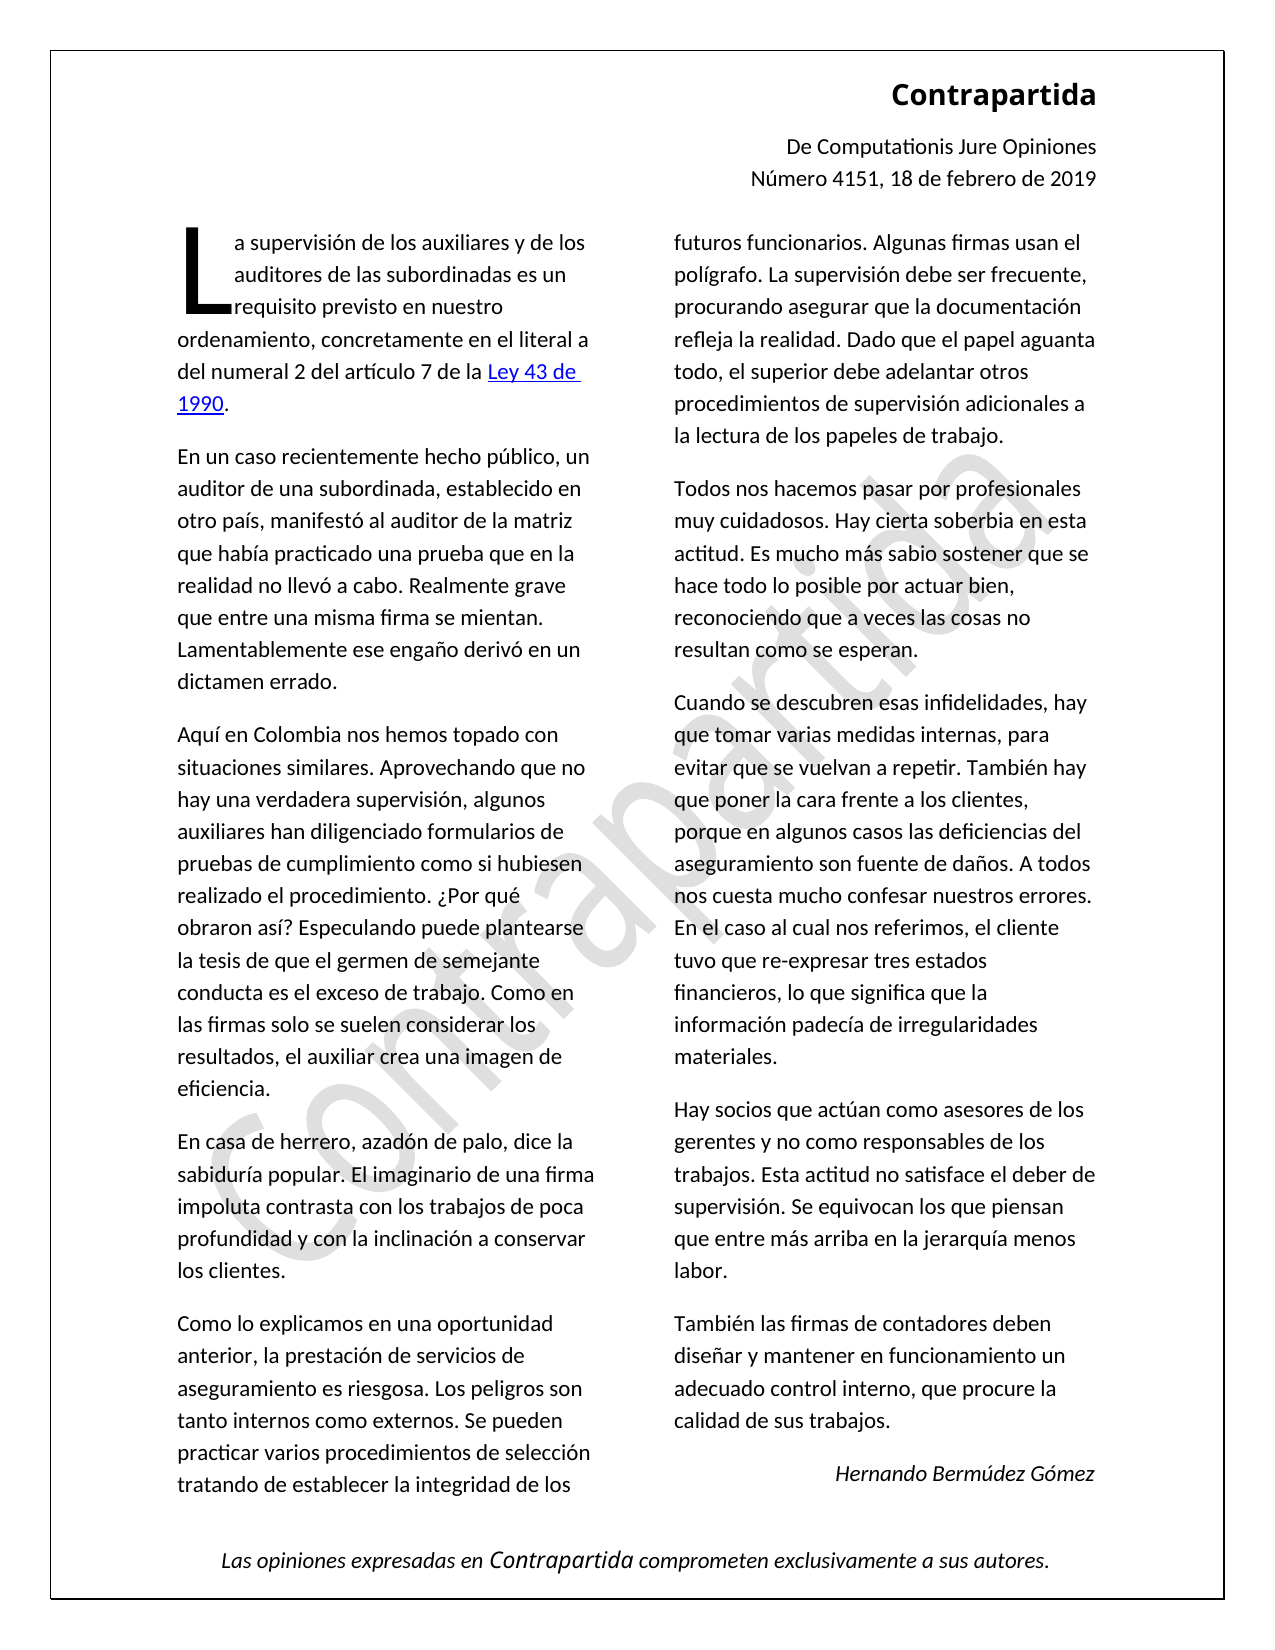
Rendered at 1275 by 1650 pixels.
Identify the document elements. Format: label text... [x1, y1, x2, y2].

text Todos nos hacemos pasar por profesionales muy cuidadosos. Hay cierta soberbia en esta actitud. Es mucho más sabio sostener que se hace todo lo posible por actuar bien, reconociendo que a veces las cosas no resultan como se esperan. [674, 474, 1097, 663]
text En casa de herrero, azadón de palo, dice la sabiduría popular. El imaginario de una firma impoluta contrasta con los trabajos de poca profundidad y con la inclinación a conservar los clientes. [177, 1127, 600, 1284]
text Cuando se descubren esas infidelidades, hay que tomar varias medidas internas, para evitar que se vuelvan a repetir. También hay que poner la cara frente a los clientes, porque en algunos casos las deficiencias del aseguramiento son fuente de daños. A todos nos cuesta mucho confesar nuestros errores. En el caso al cual nos referimos, el cliente tuvo que re-expresar tres estados financieros, lo que significa que la información padecía de irregularidades materiales. [674, 688, 1097, 1070]
text Hernando Bermúdez Gómez [674, 1459, 1097, 1487]
text Hay socios que actúan como asesores de los gerentes y no como responsables de los trabajos. Esta actitud no satisface el deber de supervisión. Se equivocan los que piensan que entre más arriba en la jerarquía menos labor. [674, 1095, 1097, 1284]
text Aquí en Colombia nos hemos topado con situaciones similares. Aprovechando que no hay una verdadera supervisión, algunos auxiliares han diligenciado formularios de pruebas de cumplimiento como si hubiesen realizado el procedimiento. ¿Por qué obraron así? Especulando puede plantearse la tesis de que el germen de semejante conducta es el exceso de trabajo. Como en las firmas solo se suelen considerar los resultados, el auxiliar crea una imagen de eficiencia. [177, 720, 600, 1102]
text Como lo explicamos en una oportunidad anterior, la prestación de servicios de aseguramiento es riesgosa. Los peligros son tanto internos como externos. Se pueden practicar varios procedimientos de selección tratando de establecer la integridad de los futuros funcionarios. Algunas firmas usan el polígrafo. La supervisión debe ser frecuente, procurando asegurar que la documentación refleja la realidad. Dado que el papel aguanta todo, el superior debe adelantar otros procedimientos de supervisión adicionales a la lectura de los papeles de trabajo. [674, 228, 1097, 449]
text En un caso recientemente hecho público, un auditor de una subordinada, establecido en otro país, manifestó al auditor de la matriz que había practicado una prueba que en la realidad no llevó a cabo. Realmente grave que entre una misma firma se mientan. Lamentablemente ese engaño derivó en un dictamen errado. [177, 442, 600, 695]
text a supervisión de los auxiliares y de los auditores de las subordinadas es un requisito previsto en nuestro ordenamiento, concretamente en el literal a del numeral 2 del artículo 7 de la Ley 43 de 1990. [177, 228, 600, 417]
text También las firmas de contadores deben diseñar y mantener en funcionamiento un adecuado control interno, que procure la calidad de sus trabajos. [674, 1309, 1097, 1434]
text Como lo explicamos en una oportunidad anterior, la prestación de servicios de aseguramiento es riesgosa. Los peligros son tanto internos como externos. Se pueden practicar varios procedimientos de selección tratando de establecer la integridad de los futuros funcionarios. Algunas firmas usan el polígrafo. La supervisión debe ser frecuente, procurando asegurar que la documentación refleja la realidad. Dado que el papel aguanta todo, el superior debe adelantar otros procedimientos de supervisión adicionales a la lectura de los papeles de trabajo. [177, 1309, 600, 1498]
